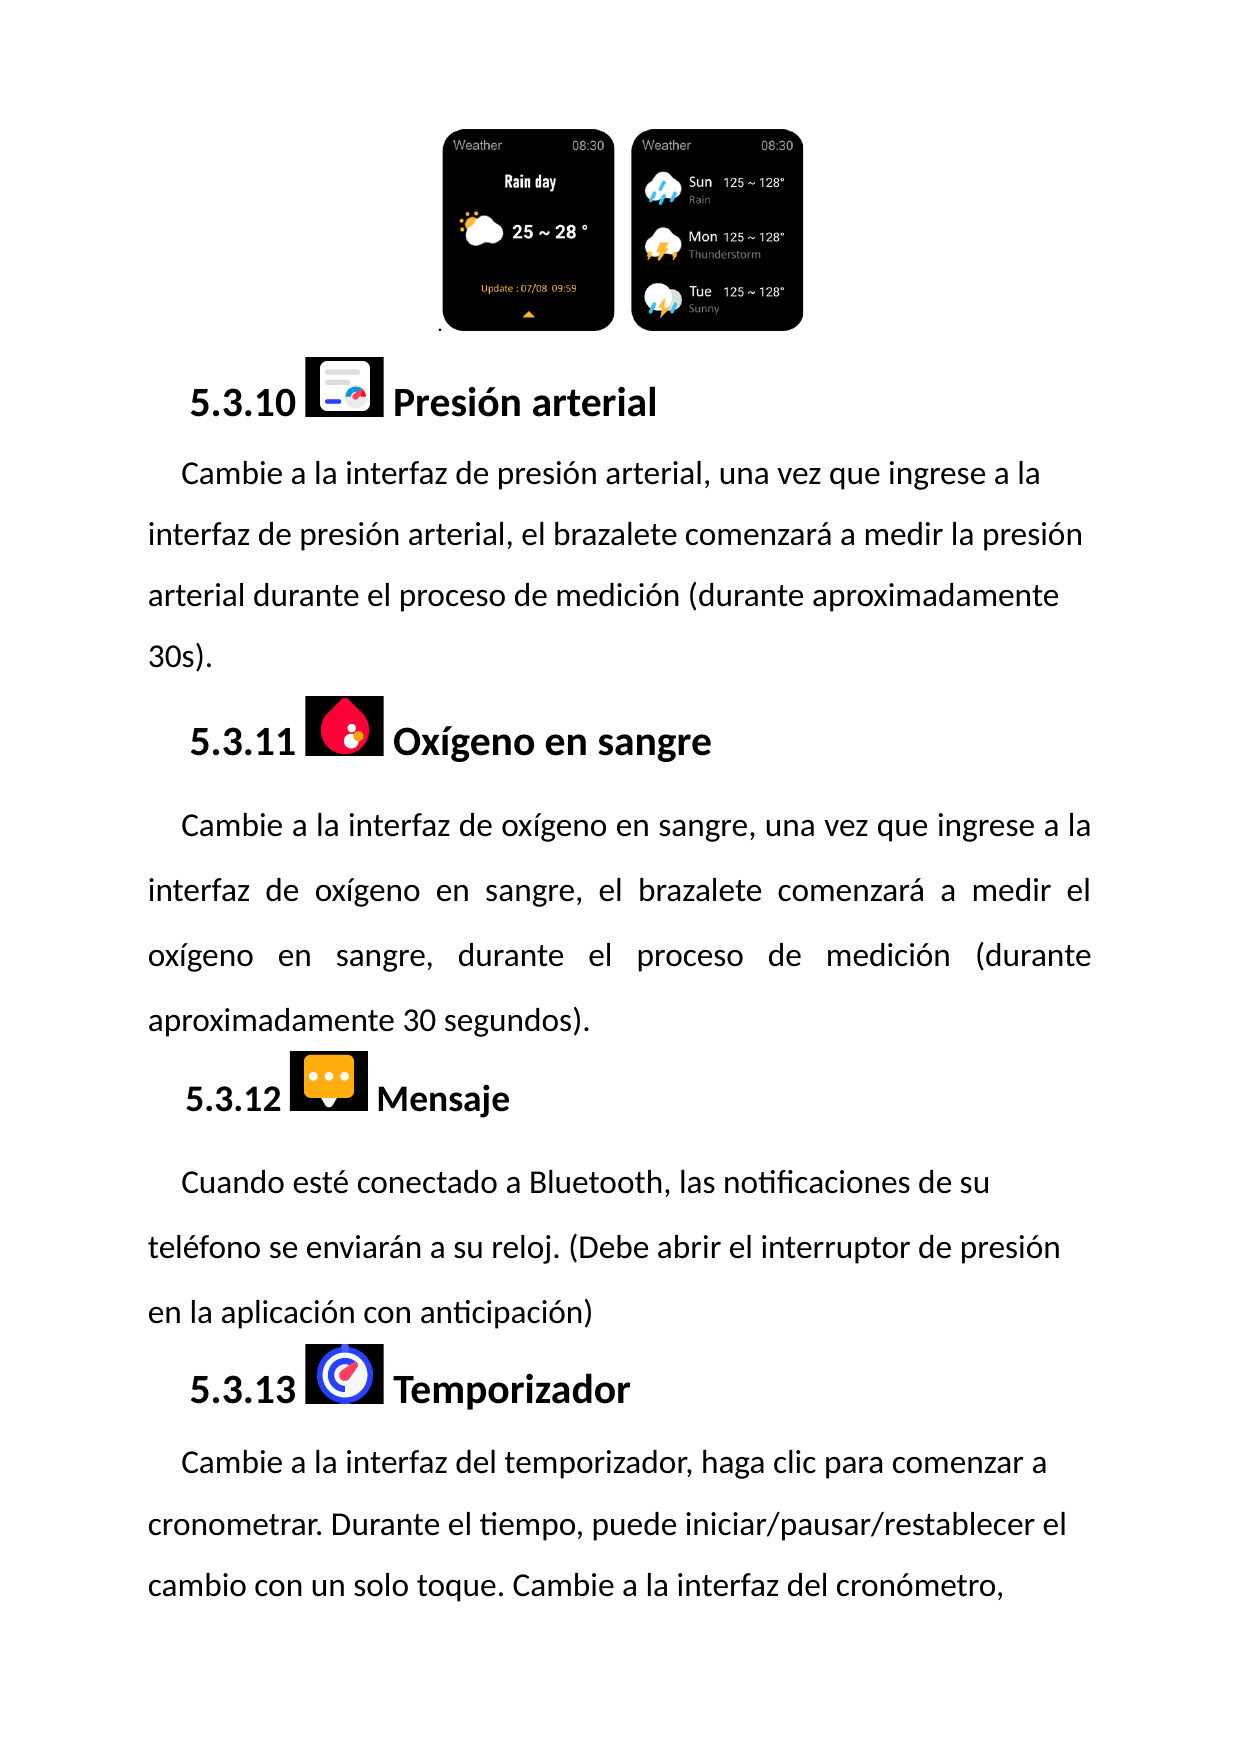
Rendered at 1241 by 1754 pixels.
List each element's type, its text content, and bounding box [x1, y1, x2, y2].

picture [289, 1051, 368, 1111]
picture [631, 129, 804, 331]
text Cambie a la interfaz de oxígeno en sangre, una vez que ingrese a la interfaz de oxígeno en sangre, el brazalete comenzará a medir el oxígeno en sangre, durante el proceso de medición (durante aproximadamente 30 segundos). [148, 792, 1093, 1052]
text 5.3.11 Oxígeno en sangre [148, 696, 1093, 766]
picture [305, 696, 384, 756]
text 5.3.12 Mensaje [148, 1052, 1093, 1149]
picture [305, 1344, 384, 1404]
picture [442, 129, 615, 331]
text Cambie a la interfaz de presión arterial, una vez que ingrese a la interfaz de presión arterial, el brazalete comenzará a medir la presión arterial durante el proceso de medición (durante aproximadamente 30s). [148, 452, 1093, 676]
text Cuando esté conectado a Bluetooth, las notificaciones de su teléfono se enviarán a su reloj. (Debe abrir el interruptor de presión en la aplicación con anticipación) [148, 1149, 1093, 1344]
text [148, 1442, 1093, 1604]
picture [305, 357, 384, 417]
text 5.3.10 Presión arterial [148, 357, 1093, 427]
text 5.3.13 Temporizador [148, 1344, 1093, 1442]
